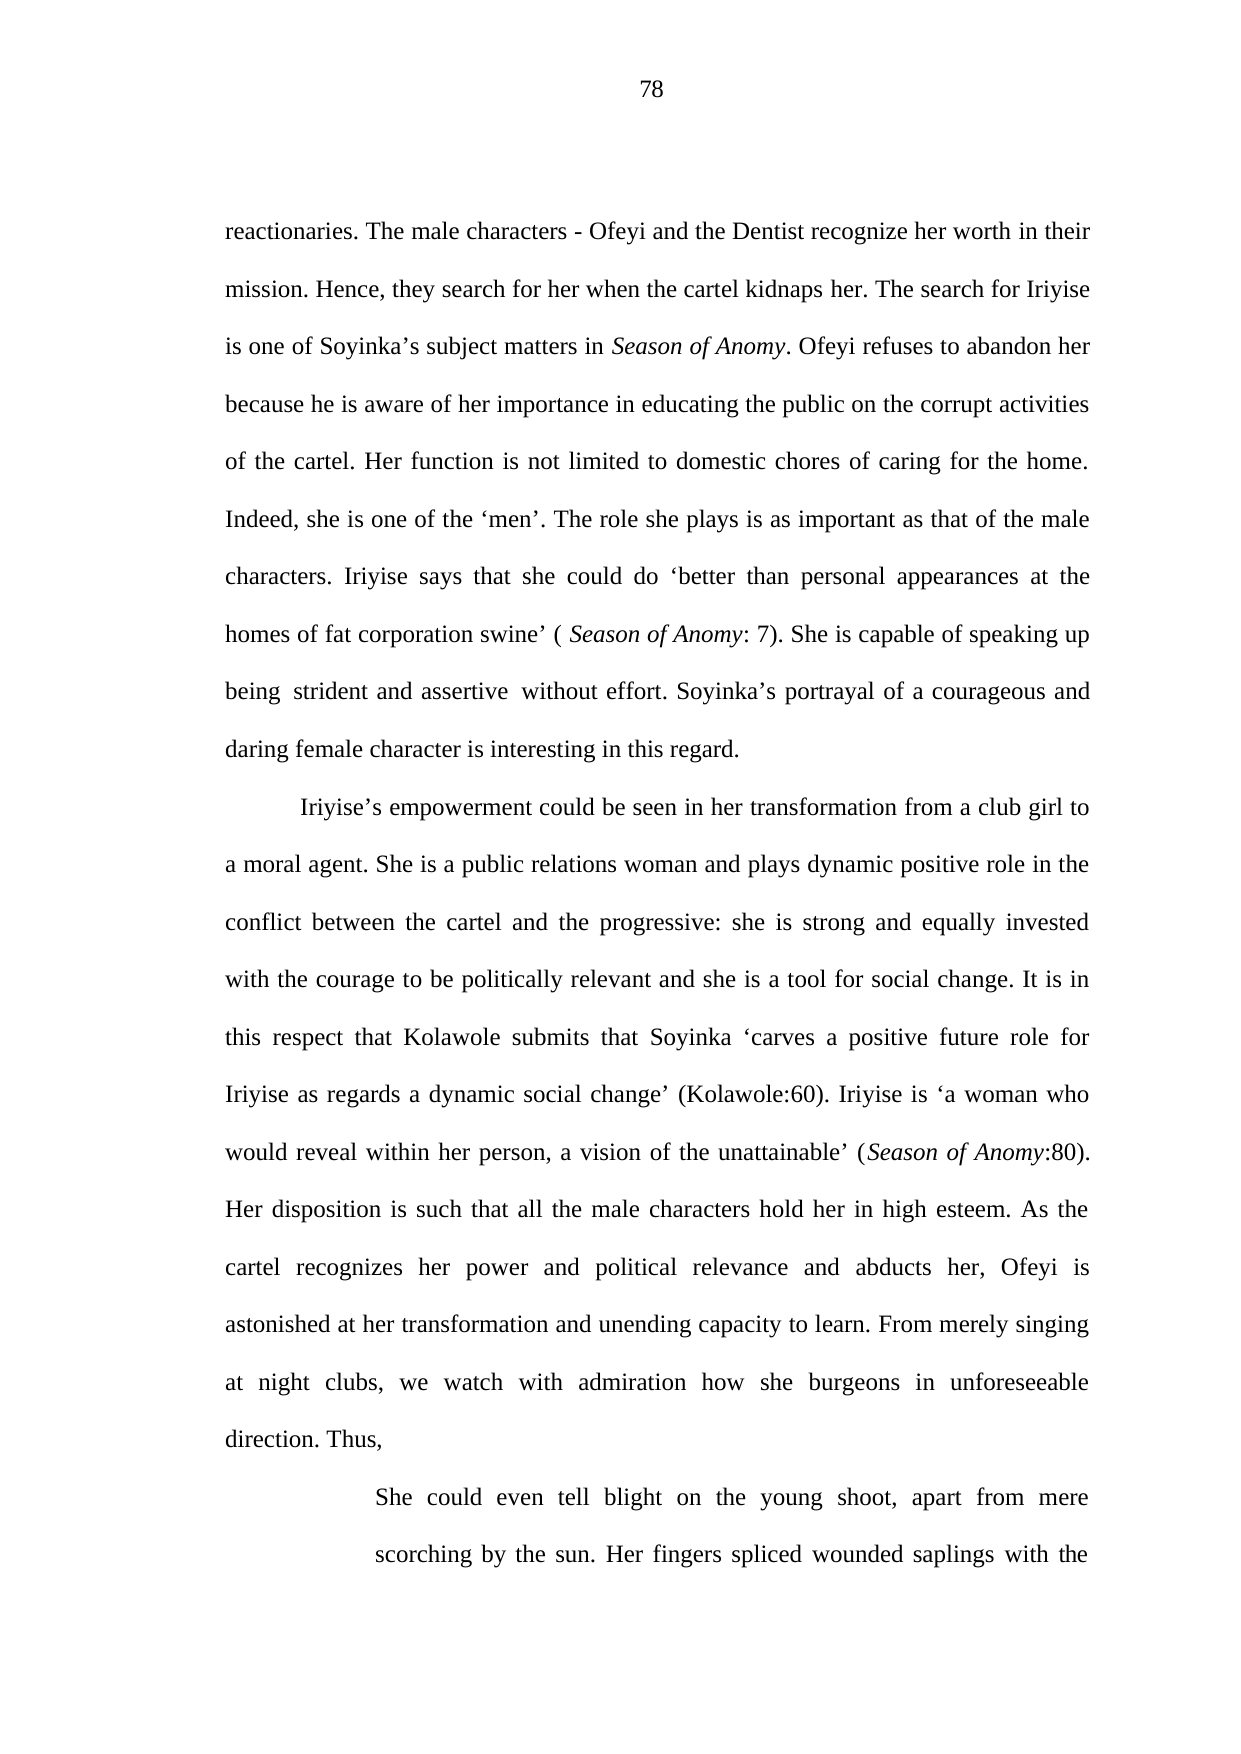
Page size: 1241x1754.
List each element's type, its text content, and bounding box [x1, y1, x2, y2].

text Iriyise’s empowerment could be seen in her transformation from a club girl to a moral agent. She is a public relations woman and plays dynamic positive role in the conflict between the cartel and the progressive: she is strong and equally invested with the courage to be politically relevant and she is a tool for social change. It is in this respect that Kolawole submits that Soyinka ‘carves a positive future role for Iriyise as regards a dynamic social change’ (Kolawole:60). Iriyise is ‘a woman who would reveal within her person, a vision of the unattainable’ (Season of Anomy:80). Her disposition is such that all the male characters hold her in high esteem. As the cartel recognizes her power and political relevance and abducts her, Ofeyi is astonished at her transformation and unending capacity to learn. From merely singing at night clubs, we watch with admiration how she burgeons in unforeseeable direction. Thus, [225, 792, 1091, 1453]
text She could even tell blight on the young shoot, apart from mere scorching by the sun. Her fingers spliced wounded saplings with the [375, 1482, 1090, 1568]
text reactionaries. The male characters - Ofeyi and the Dentist recognize her worth in their mission. Hence, they search for her when the cartel kidnaps her. The search for Iriyise is one of Soyinka’s subject matters in Season of Anomy. Ofeyi refuses to abandon her because he is aware of her importance in educating the public on the corrupt activities of the cartel. Her function is not limited to domestic chores of caring for the home. Indeed, she is one of the ‘men’. The role she plays is as important as that of the male characters. Iriyise says that she could do ‘better than personal appearances at the homes of fat corporation swine’ ( Season of Anomy: 7). She is capable of speaking up being strident and assertive without effort. Soyinka’s portrayal of a courageous and daring female character is interesting in this regard. [225, 216, 1091, 763]
